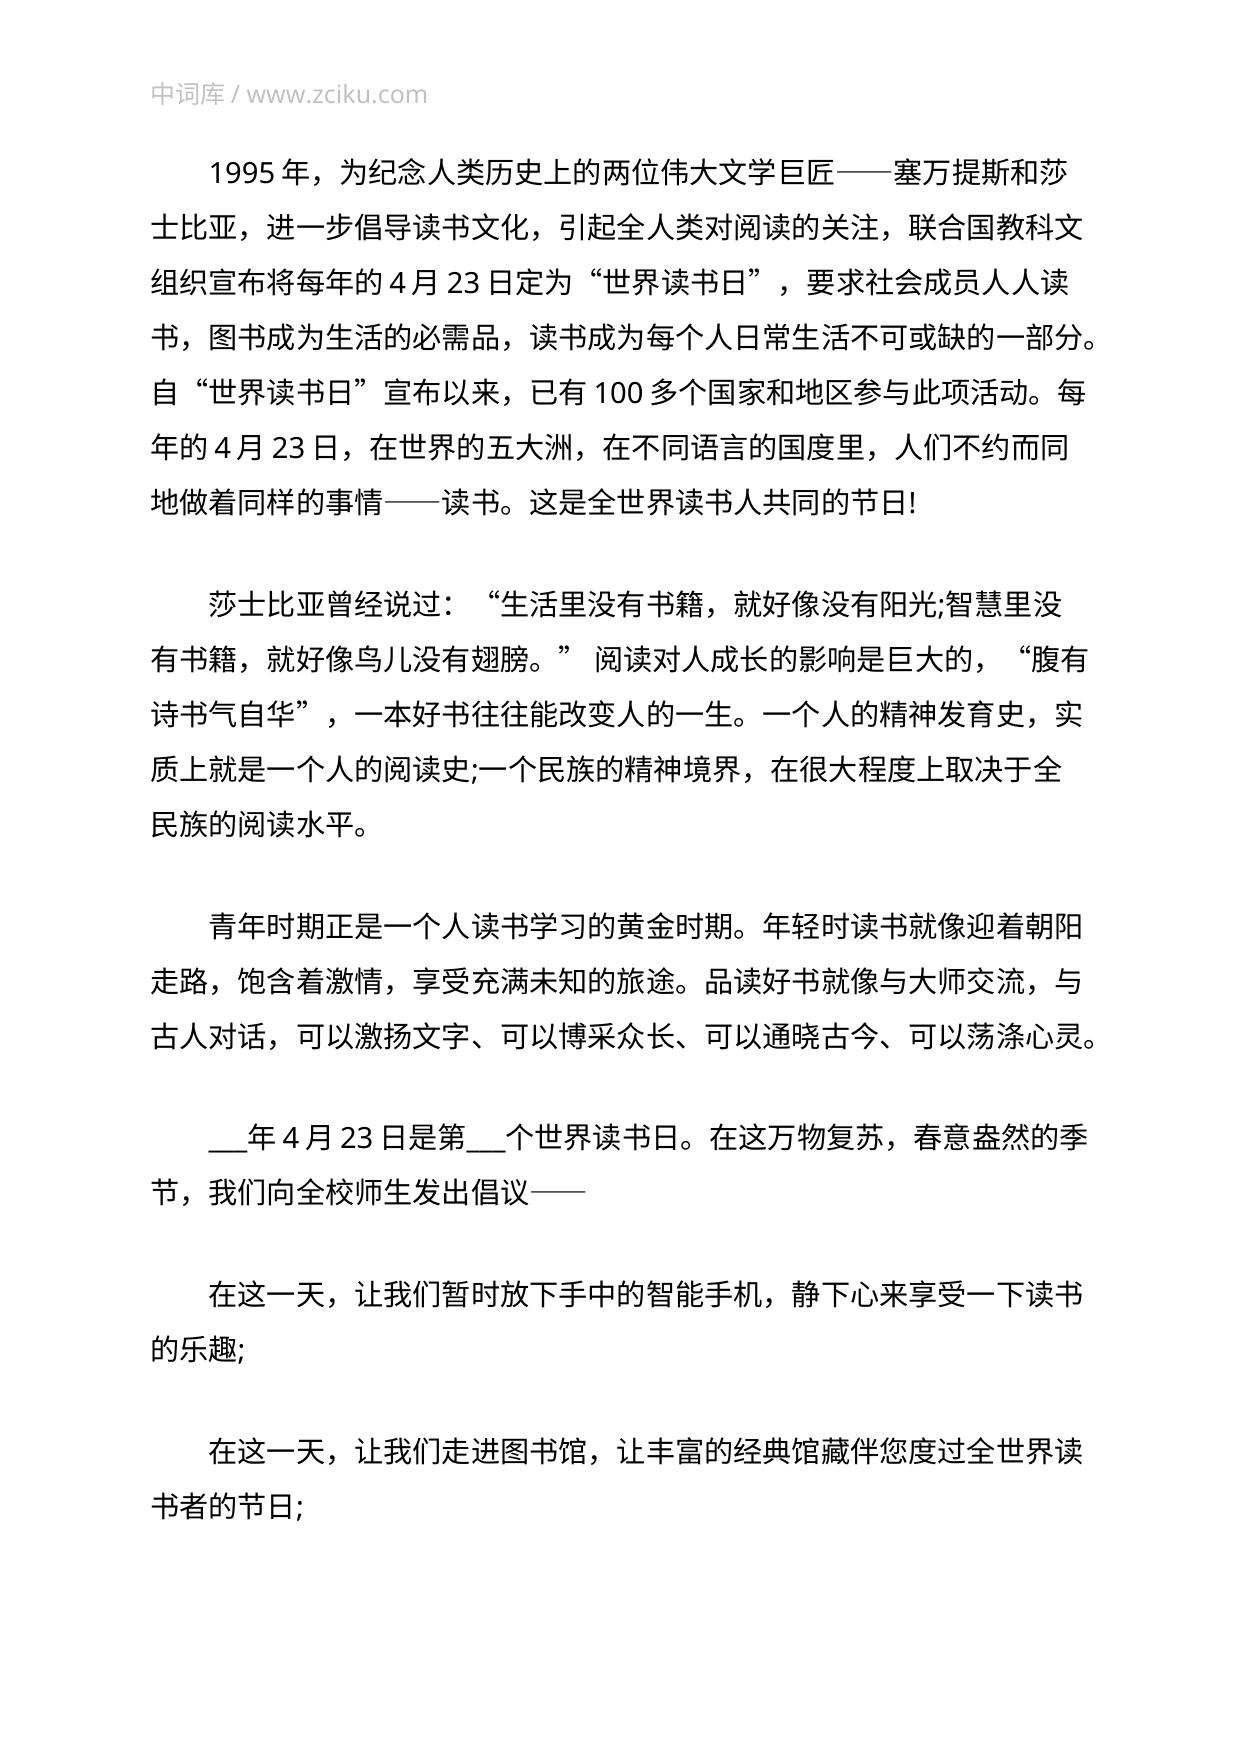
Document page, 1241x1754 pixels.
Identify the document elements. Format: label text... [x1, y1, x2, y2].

text 在这一天，让我们暂时放下手中的智能手机，静下心来享受一下读书的乐趣; [150, 1272, 1090, 1369]
text 在这一天，让我们走进图书馆，让丰富的经典馆藏伴您度过全世界读书者的节日; [150, 1428, 1090, 1526]
text 莎士比亚曾经说过：“生活里没有书籍，就好像没有阳光;智慧里没有书籍，就好像鸟儿没有翅膀。” 阅读对人成长的影响是巨大的，“腹有诗书气自华”，一本好书往往能改变人的一生。一个人的精神发育史，实质上就是一个人的阅读史;一个民族的精神境界，在很大程度上取决于全民族的阅读水平。 [150, 582, 1090, 844]
text 1995年，为纪念人类历史上的两位伟大文学巨匠——塞万提斯和莎士比亚，进一步倡导读书文化，引起全人类对阅读的关注，联合国教科文组织宣布将每年的4月23日定为“世界读书日”，要求社会成员人人读书，图书成为生活的必需品，读书成为每个人日常生活不可或缺的一部分。自“世界读书日”宣布以来，已有100多个国家和地区参与此项活动。每年的4月23日，在世界的五大洲，在不同语言的国度里，人们不约而同地做着同样的事情——读书。这是全世界读书人共同的节日! [150, 150, 1090, 522]
text 青年时期正是一个人读书学习的黄金时期。年轻时读书就像迎着朝阳走路，饱含着激情，享受充满未知的旅途。品读好书就像与大师交流，与古人对话，可以激扬文字、可以博采众长、可以通晓古今、可以荡涤心灵。 [150, 903, 1090, 1055]
text ___年4月23日是第___个世界读书日。在这万物复苏，春意盎然的季节，我们向全校师生发出倡议—— [150, 1115, 1090, 1212]
